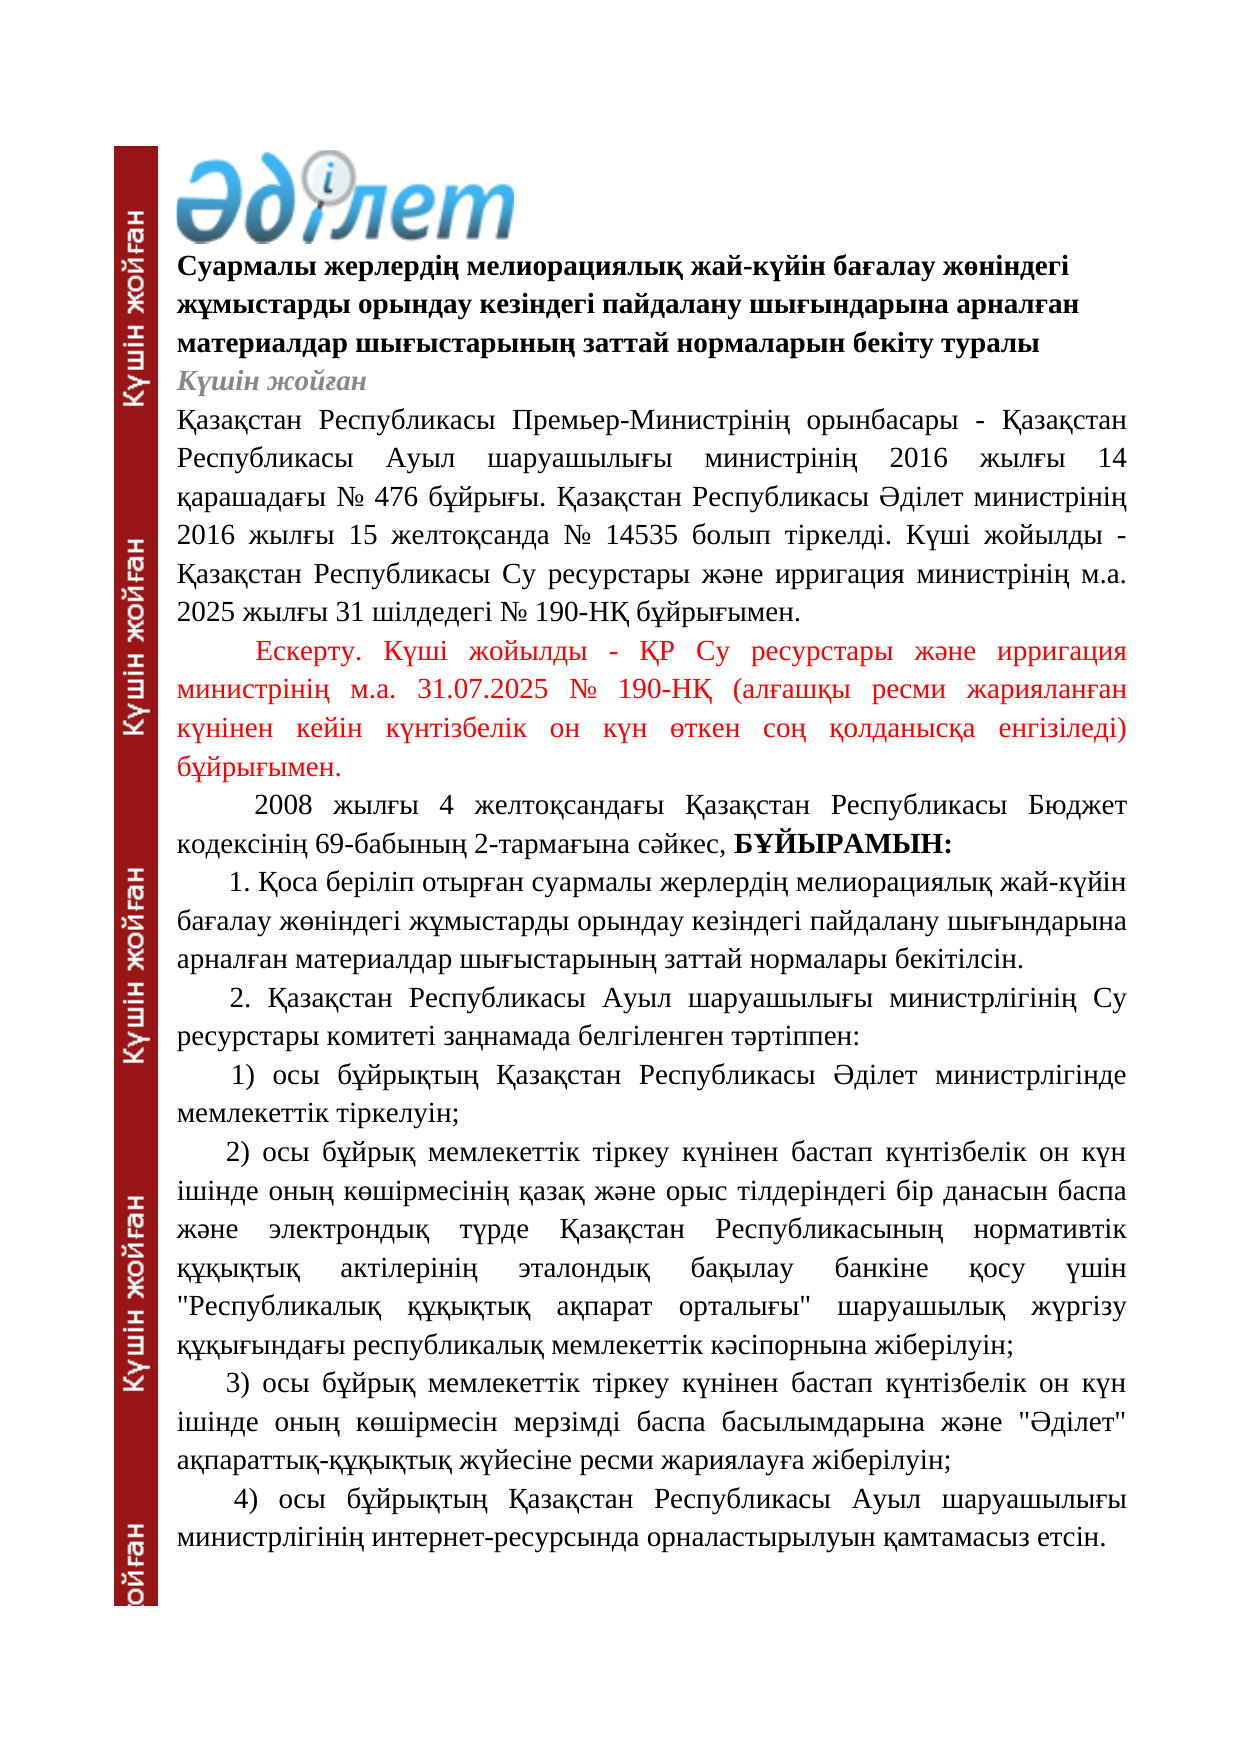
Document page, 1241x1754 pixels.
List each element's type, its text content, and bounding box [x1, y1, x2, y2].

picture [114, 1553, 158, 1606]
picture [114, 1476, 158, 1481]
text 1) осы бұйрықтың Қазақстан Республикасы Әділет министрлігінде мемлекеттік тіркелуін; [112, 1057, 1128, 1129]
text Суармалы жерлердің мелиорациялық жай-күйін бағалау жөніндегі жұмыстарды орындау кезіндегі пайдалану шығындарына арналған материалдар шығыстарының заттай нормаларын бекіту туралы [112, 248, 1128, 358]
picture [114, 397, 158, 402]
text 4) осы бұйрықтың Қазақстан Республикасы Ауыл шаруашылығы министрлігінің интернет-ресурсында орналастырылуын қамтамасыз етсін. [112, 1481, 1128, 1553]
text Қазақстан Республикасы Премьер-Министрінің орынбасары - Қазақстан Республикасы Ауыл шаруашылығы министрінің 2016 жылғы 14 қарашадағы № 476 бұйрығы. Қазақстан Республикасы Әділет министрінің 2016 жылғы 15 желтоқсанда № 14535 болып тіркелді. Күші жойылды - Қазақстан Республикасы Су ресурстары және ирригация министрінің м.а. 2025 жылғы 31 шiлдедегi № 190-НҚ бұйрығымен. [112, 402, 1128, 628]
text 2. Қазақстан Республикасы Ауыл шаруашылығы министрлігінің Су ресурстары комитеті заңнамада белгіленген тәртіппен: [112, 980, 1128, 1052]
text Күшін жойған [112, 363, 1128, 397]
picture [114, 1129, 158, 1134]
picture [114, 859, 158, 864]
picture [176, 150, 515, 244]
text 2) осы бұйрық мемлекеттік тіркеу күнінен бастап күнтізбелік он күн ішінде оның көшірмесінің қазақ және орыс тілдеріндегі бір данасын баспа және электрондық түрде Қазақстан Республикасының нормативтік құқықтық актілерінің эталондық бақылау банкіне қосу үшін "Республикалық құқықтық ақпарат орталығы" шаруашылық жүргізу құқығындағы республикалық мемлекеттік кәсіпорнына жіберілуін; [112, 1134, 1128, 1360]
text 1. Қоса беріліп отырған суармалы жерлердің мелиорациялық жай-күйін бағалау жөніндегі жұмыстарды орындау кезіндегі пайдалану шығындарына арналған материалдар шығыстарының заттай нормалары бекітілсін. [112, 864, 1128, 975]
picture [114, 975, 158, 980]
picture [114, 782, 158, 787]
picture [114, 628, 158, 633]
picture [114, 146, 158, 248]
picture [114, 1052, 158, 1057]
picture [114, 358, 158, 363]
text 3) осы бұйрық мемлекеттік тіркеу күнінен бастап күнтізбелік он күн ішінде оның көшірмесін мерзімді баспа басылымдарына және "Әділет" ақпараттық-құқықтық жүйесіне ресми жариялауға жіберілуін; [112, 1365, 1128, 1476]
text Ескерту. Күші жойылды - ҚР Су ресурстары және ирригация министрінің м.а. 31.07.2025 № 190-НҚ (алғашқы ресми жарияланған күнінен кейін күнтізбелік он күн өткен соң қолданысқа енгізіледі) бұйрығымен. [112, 633, 1128, 782]
picture [114, 1360, 158, 1365]
text 2008 жылғы 4 желтоқсандағы Қазақстан Республикасы Бюджет кодексінің 69-бабының 2-тармағына сәйкес, БҰЙЫРАМЫН: [112, 787, 1128, 859]
